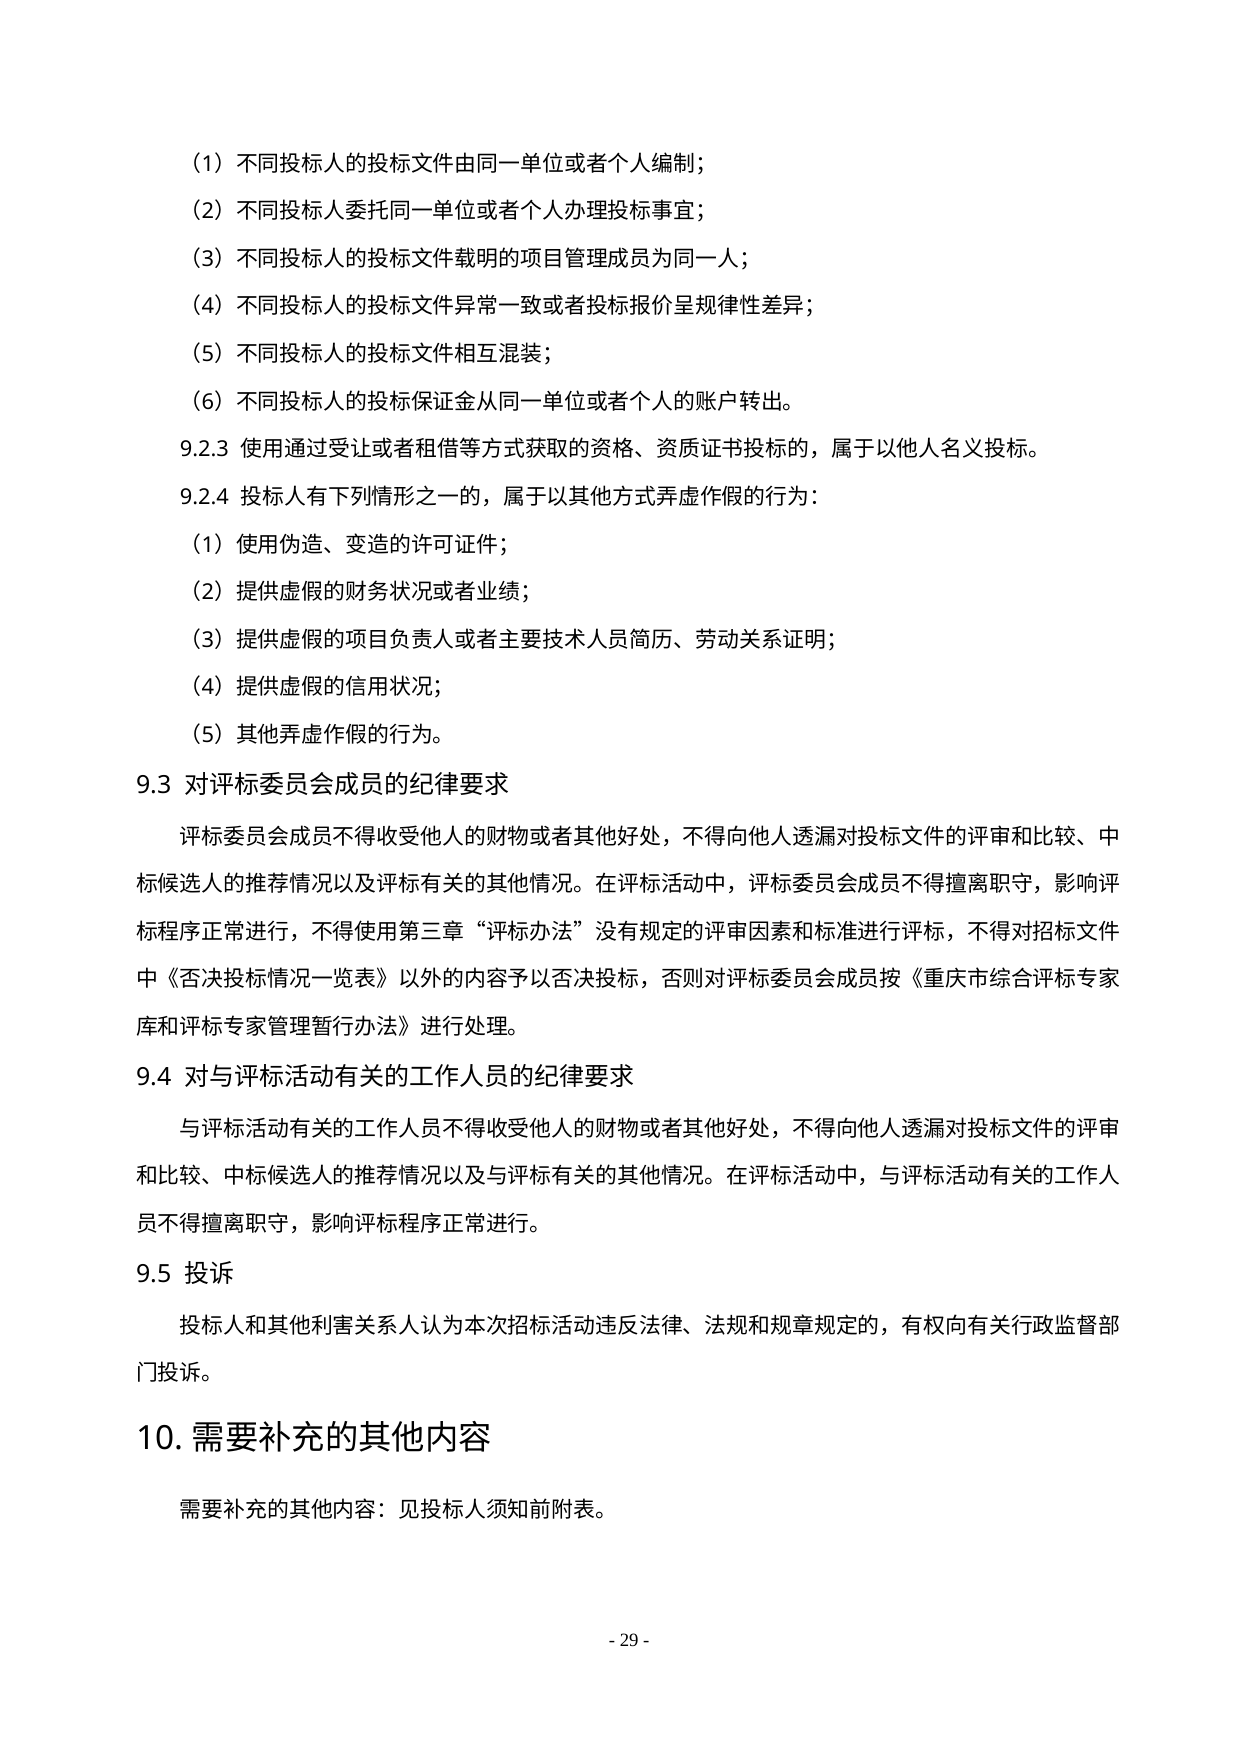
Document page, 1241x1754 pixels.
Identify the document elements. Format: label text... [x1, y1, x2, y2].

subtitle 9.5 投诉 [136, 1253, 1122, 1289]
text 与评标活动有关的工作人员不得收受他人的财物或者其他好处，不得向他人透漏对投标文件的评审和比较、中标候选人的推荐情况以及与评标有关的其他情况。在评标活动中，与评标活动有关的工作人员不得擅离职守，影响评标程序正常进行。 [136, 1111, 1122, 1237]
text 9.2.3 使用通过受让或者租借等方式获取的资格、资质证书投标的，属于以他人名义投标。 [136, 431, 1122, 463]
text （3）不同投标人的投标文件载明的项目管理成员为同一人； [136, 241, 1122, 273]
text （2）不同投标人委托同一单位或者个人办理投标事宜； [136, 193, 1122, 225]
subtitle 9.4 对与评标活动有关的工作人员的纪律要求 [136, 1056, 1122, 1093]
text （4）不同投标人的投标文件异常一致或者投标报价呈规律性差异； [136, 288, 1122, 320]
text （2）提供虚假的财务状况或者业绩； [136, 574, 1122, 606]
text 评标委员会成员不得收受他人的财物或者其他好处，不得向他人透漏对投标文件的评审和比较、中标候选人的推荐情况以及评标有关的其他情况。在评标活动中，评标委员会成员不得擅离职守，影响评标程序正常进行，不得使用第三章“评标办法”没有规定的评审因素和标准进行评标，不得对招标文件中《否决投标情况一览表》以外的内容予以否决投标，否则对评标委员会成员按《重庆市综合评标专家库和评标专家管理暂行办法》进行处理。 [136, 819, 1122, 1041]
text （4）提供虚假的信用状况； [136, 669, 1122, 701]
subtitle 9.3 对评标委员会成员的纪律要求 [136, 764, 1122, 801]
text （1）不同投标人的投标文件由同一单位或者个人编制； [136, 146, 1122, 177]
text （6）不同投标人的投标保证金从同一单位或者个人的账户转出。 [136, 384, 1122, 416]
text 投标人和其他利害关系人认为本次招标活动违反法律、法规和规章规定的，有权向有关行政监督部门投诉。 [136, 1308, 1122, 1387]
text （3）提供虚假的项目负责人或者主要技术人员简历、劳动关系证明； [136, 622, 1122, 653]
text （5）其他弄虚作假的行为。 [136, 717, 1122, 749]
subtitle 10. 需要补充的其他内容 [136, 1403, 1122, 1468]
text 9.2.4 投标人有下列情形之一的，属于以其他方式弄虚作假的行为： [136, 479, 1122, 511]
text （1）使用伪造、变造的许可证件； [136, 527, 1122, 558]
text （5）不同投标人的投标文件相互混装； [136, 336, 1122, 368]
text 需要补充的其他内容：见投标人须知前附表。 [136, 1492, 1122, 1523]
